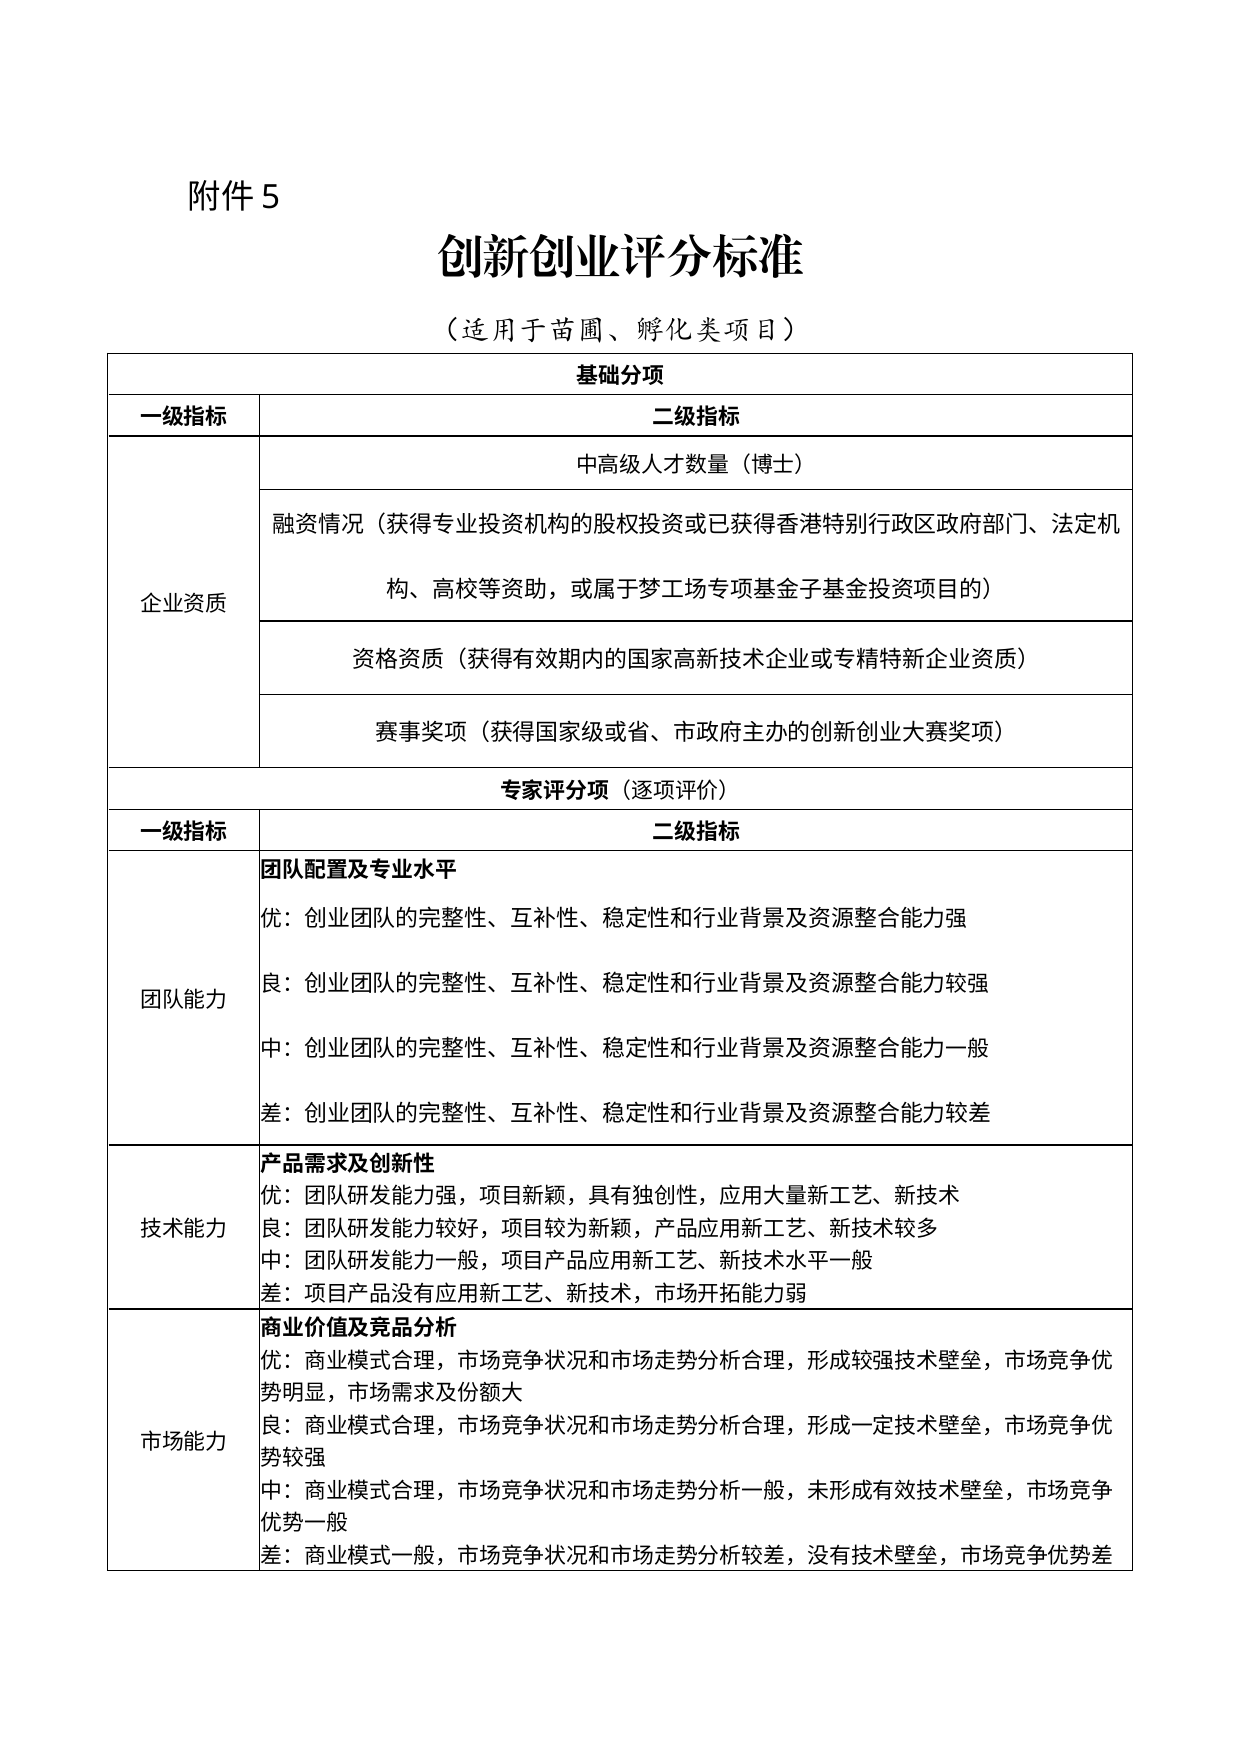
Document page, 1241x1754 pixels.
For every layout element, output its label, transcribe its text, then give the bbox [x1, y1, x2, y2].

table_cell 赛事奖项（获得国家级或省、市政府主办的创新创业大赛奖项） [260, 695, 1132, 767]
table_cell 企业资质 [108, 436, 259, 767]
table_cell 专家评分项（逐项评价） [108, 768, 1132, 809]
table_cell 市场能力 [108, 1309, 259, 1570]
table_cell 产品需求及创新性 优：团队研发能力强，项目新颖，具有独创性，应用大量新工艺、新技术 良：团队研发能力较好，项目较为新颖，产品应用新工艺、新技术较多 中：团队研发能力一般，项目产品应用新工艺、新技术水平一般 差：项目产品没有应用新工艺、新技术，市场开拓能力弱 [260, 1146, 1132, 1308]
table_cell 一级指标 [108, 395, 259, 435]
table_cell 资格资质（获得有效期内的国家高新技术企业或专精特新企业资质） [260, 622, 1132, 693]
text 附件5 [187, 162, 1053, 227]
table_cell 中高级人才数量（博士） [260, 437, 1132, 489]
text （适用于苗圃、孵化类项目） [187, 292, 1053, 352]
text 创新创业评分标准 [187, 227, 1053, 292]
table_cell 一级指标 [108, 810, 259, 850]
table_cell 二级指标 [260, 810, 1132, 850]
table_cell 商业价值及竞品分析 优：商业模式合理，市场竞争状况和市场走势分析合理，形成较强技术壁垒，市场竞争优势明显，市场需求及份额大 良：商业模式合理，市场竞争状况和市场走势分析合理，形成一定技术壁垒，市场竞争优势较强 中：商业模式合理，市场竞争状况和市场走势分析一般，未形成有效技术壁垒，市场竞争优势一般 差：商业模式一般，市场竞争状况和市场走势分析较差，没有技术壁垒，市场竞争优势差 [260, 1310, 1132, 1570]
table_cell 技术能力 [108, 1145, 259, 1308]
table_cell 融资情况（获得专业投资机构的股权投资或已获得香港特别行政区政府部门、法定机构、高校等资助，或属于梦工场专项基金子基金投资项目的） [260, 490, 1132, 620]
table_cell 二级指标 [260, 395, 1132, 435]
table_header 基础分项 [108, 354, 1132, 394]
table_cell 团队能力 [108, 851, 259, 1144]
table_cell 团队配置及专业水平 优：创业团队的完整性、互补性、稳定性和行业背景及资源整合能力强 良：创业团队的完整性、互补性、稳定性和行业背景及资源整合能力较强 中：创业团队的完整性、互补性、稳定性和行业背景及资源整合能力一般 差：创业团队的完整性、互补性、稳定性和行业背景及资源整合能力较差 [260, 851, 1132, 1144]
